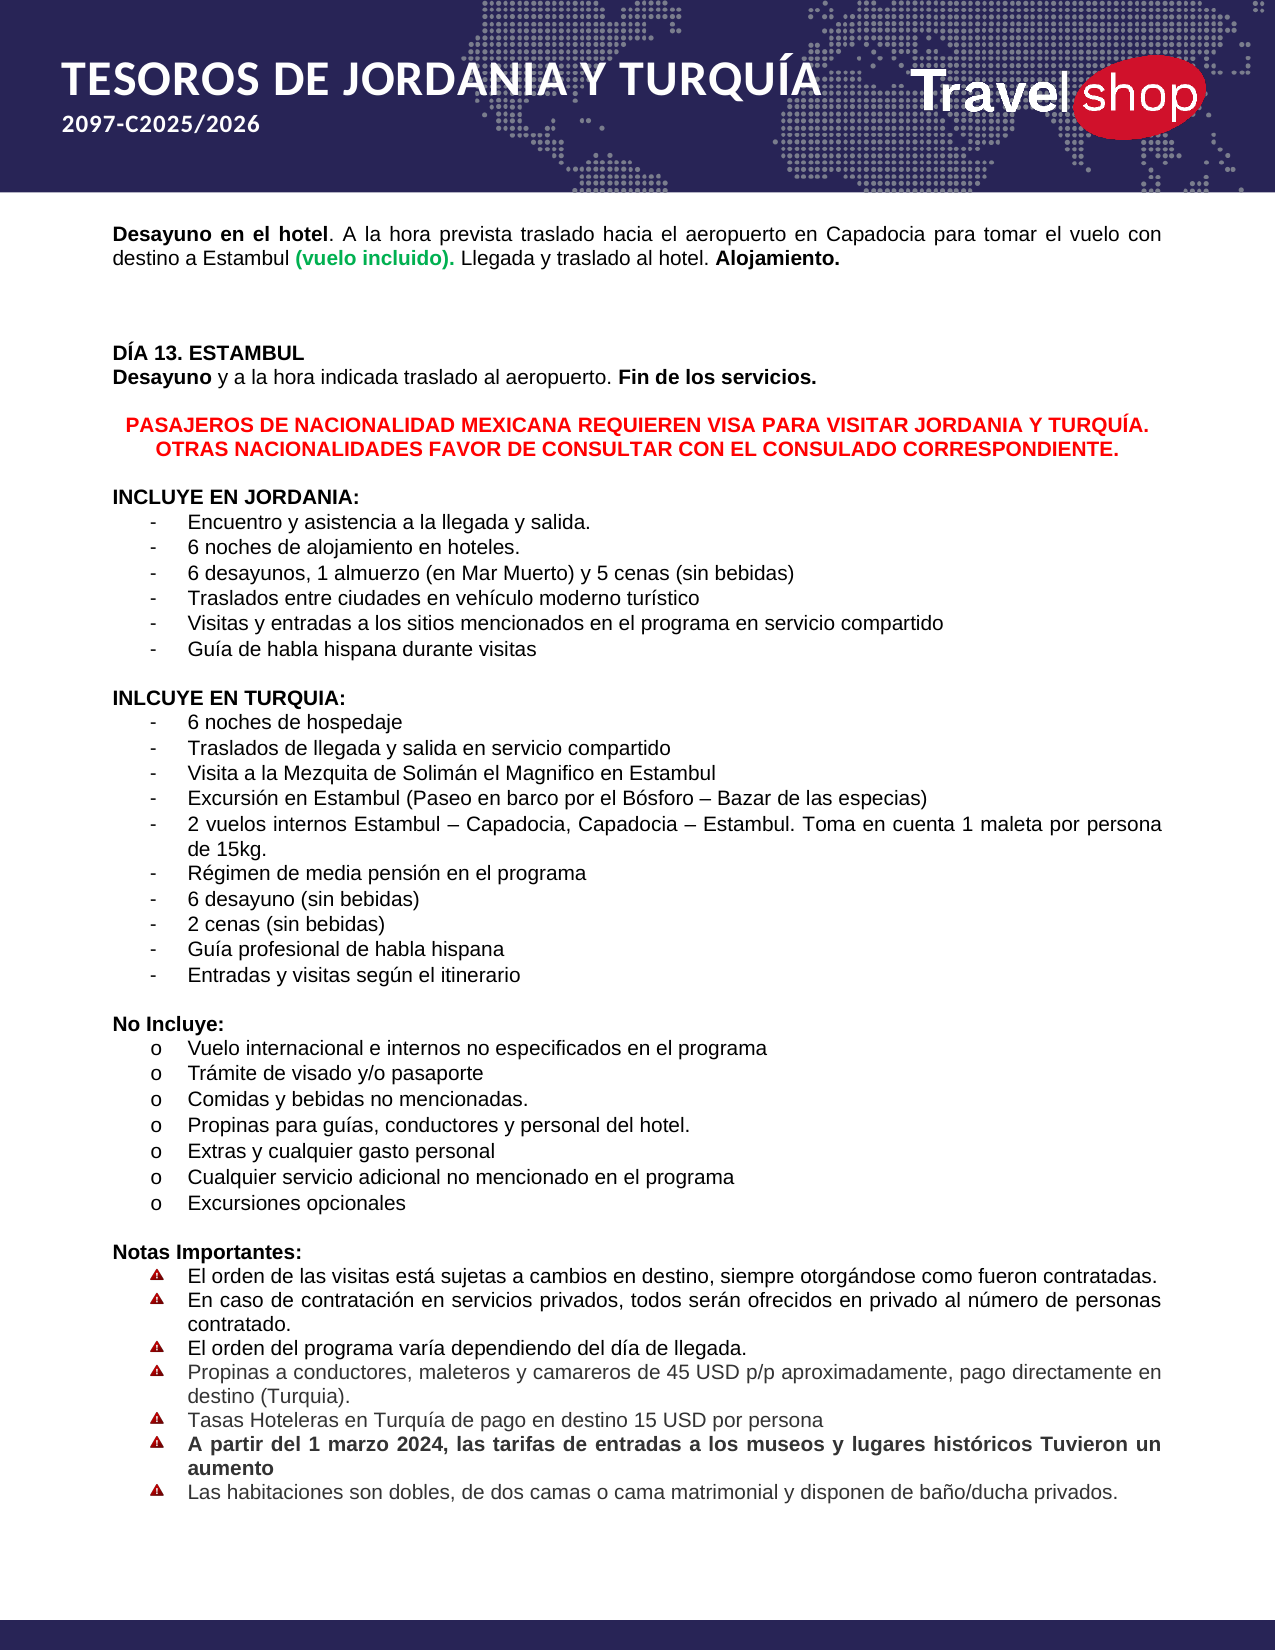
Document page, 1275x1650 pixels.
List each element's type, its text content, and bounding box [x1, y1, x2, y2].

list 6 noches de hospedaje [150, 709, 1163, 735]
list Cualquier servicio adicional no mencionado en el programa [150, 1164, 1163, 1190]
list Régimen de media pensión en el programa [150, 860, 1163, 886]
list 6 noches de alojamiento en hoteles. [150, 534, 1163, 560]
text Desayuno y a la hora indicada traslado al aeropuerto. Fin de los servicios. [112, 365, 1163, 389]
picture [150, 1291, 164, 1308]
list Extras y cualquier gasto personal [150, 1139, 1163, 1164]
list El orden de las visitas está sujetas a cambios en destino, siempre otorgándose como fueron contratadas. [150, 1264, 1163, 1288]
list Visitas y entradas a los sitios mencionados en el programa en servicio compartido [150, 611, 1163, 636]
text Desayuno en el hotel. A la hora prevista traslado hacia el aeropuerto en Capadocia para tomar el vuelo con destino a Estambul (vuelo incluido). Llegada y traslado al hotel. Alojamiento. [112, 221, 1163, 269]
list 2 cenas (sin bebidas) [150, 911, 1163, 937]
list Excursión en Estambul (Paseo en barco por el Bósforo – Bazar de las especias) [150, 786, 1163, 811]
text INCLUYE EN JORDANIA: [112, 485, 1163, 509]
list Las habitaciones son dobles, de dos camas o cama matrimonial y disponen de baño/ducha privados. [150, 1480, 1163, 1504]
list Trámite de visado y/o pasaporte [150, 1061, 1163, 1087]
list 6 desayunos, 1 almuerzo (en Mar Muerto) y 5 cenas (sin bebidas) [150, 560, 1163, 585]
list Encuentro y asistencia a la llegada y salida. [150, 509, 1163, 534]
list A partir del 1 marzo 2024, las tarifas de entradas a los museos y lugares históricos Tuvieron un aumento [150, 1432, 1163, 1480]
list 6 desayuno (sin bebidas) [150, 886, 1163, 911]
picture [150, 1410, 164, 1428]
list Guía de habla hispana durante visitas [150, 636, 1163, 661]
list Comidas y bebidas no mencionadas. [150, 1087, 1163, 1113]
text No Incluye: [112, 1011, 1163, 1035]
text DÍA 13. ESTAMBUL [112, 341, 1163, 365]
list Excursiones opcionales [150, 1190, 1163, 1216]
list En caso de contratación en servicios privados, todos serán ofrecidos en privado al número de personas contratado. [150, 1288, 1163, 1336]
picture [150, 1339, 164, 1356]
picture [150, 1267, 164, 1284]
list Traslados entre ciudades en vehículo moderno turístico [150, 585, 1163, 611]
list Propinas para guías, conductores y personal del hotel. [150, 1113, 1163, 1139]
picture [150, 1363, 164, 1380]
list Guía profesional de habla hispana [150, 937, 1163, 962]
list Entradas y visitas según el itinerario [150, 962, 1163, 987]
list El orden del programa varía dependiendo del día de llegada. [150, 1336, 1163, 1360]
list Tasas Hoteleras en Turquía de pago en destino 15 USD por persona [150, 1408, 1163, 1432]
text Notas Importantes: [112, 1240, 1163, 1264]
list Vuelo internacional e internos no especificados en el programa [150, 1035, 1163, 1061]
list Traslados de llegada y salida en servicio compartido [150, 735, 1163, 760]
text INLCUYE EN TURQUIA: [112, 685, 1163, 709]
picture [150, 1482, 164, 1500]
picture [910, 55, 1206, 140]
list Propinas a conductores, maleteros y camareros de 45 USD p/p aproximadamente, pago directamente en destino (Turquia). [150, 1360, 1163, 1408]
text PASAJEROS DE NACIONALIDAD MEXICANA REQUIEREN VISA PARA VISITAR JORDANIA Y TURQUÍA. OTRAS NACIONALIDADES FAVOR DE CONSULTAR CON EL CONSULADO CORRESPONDIENTE. [112, 413, 1163, 461]
picture [150, 1434, 164, 1452]
list Visita a la Mezquita de Solimán el Magnifico en Estambul [150, 760, 1163, 786]
list 2 vuelos internos Estambul – Capadocia, Capadocia – Estambul. Toma en cuenta 1 maleta por persona de 15kg. [150, 811, 1163, 860]
